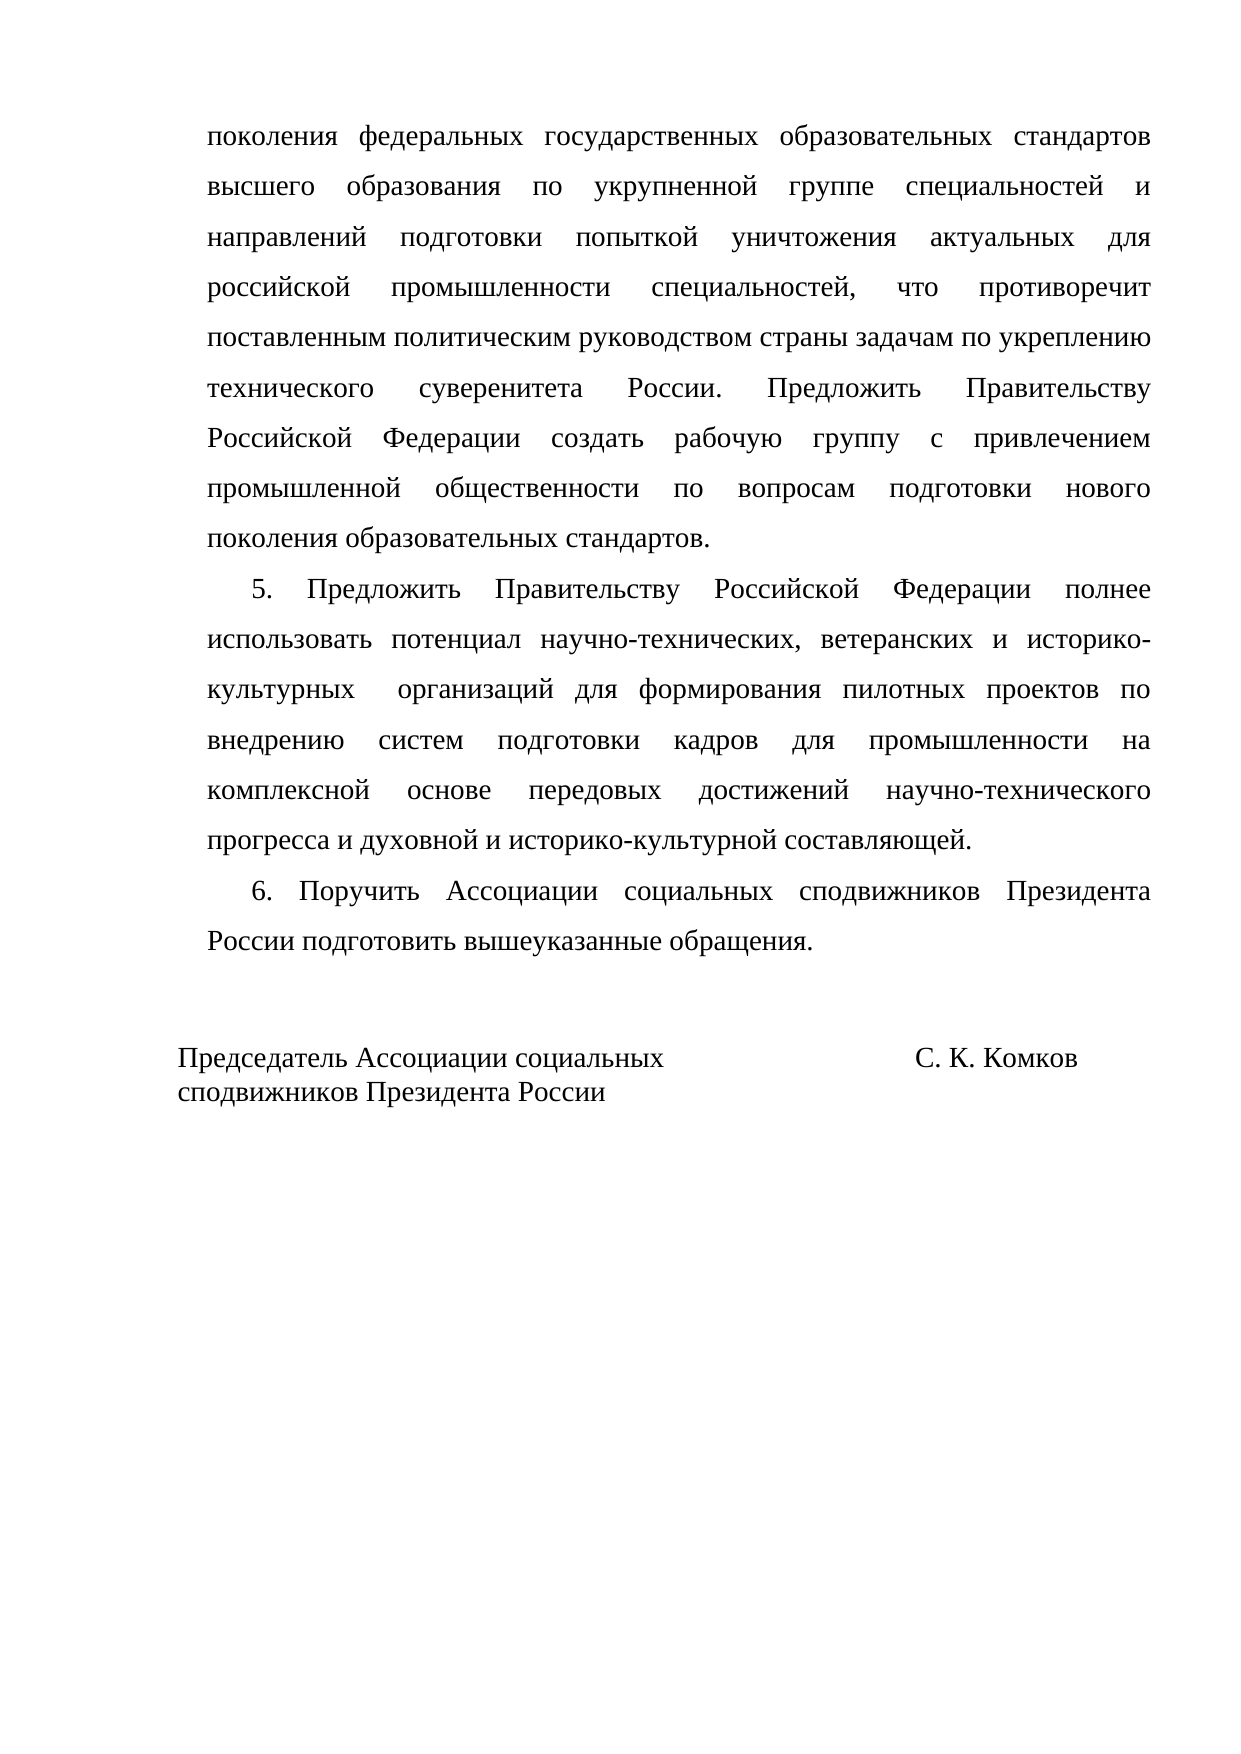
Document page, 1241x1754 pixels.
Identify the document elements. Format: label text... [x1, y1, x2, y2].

text Председатель Ассоциации социальных С. К. Комков [177, 1041, 1152, 1074]
text 5. Предложить Правительству Российской Федерации полнее использовать потенциал научно-технических, ветеранских и историко-культурных организаций для формирования пилотных проектов по внедрению систем подготовки кадров для промышленности на комплексной основе передовых достижений научно-технического прогресса и духовной и историко-культурной составляющей. [207, 571, 1152, 856]
text 6. Поручить Ассоциации социальных сподвижников Президента России подготовить вышеуказанные обращения. [207, 873, 1152, 957]
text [207, 118, 1152, 554]
text сподвижников Президента России [177, 1074, 1152, 1108]
